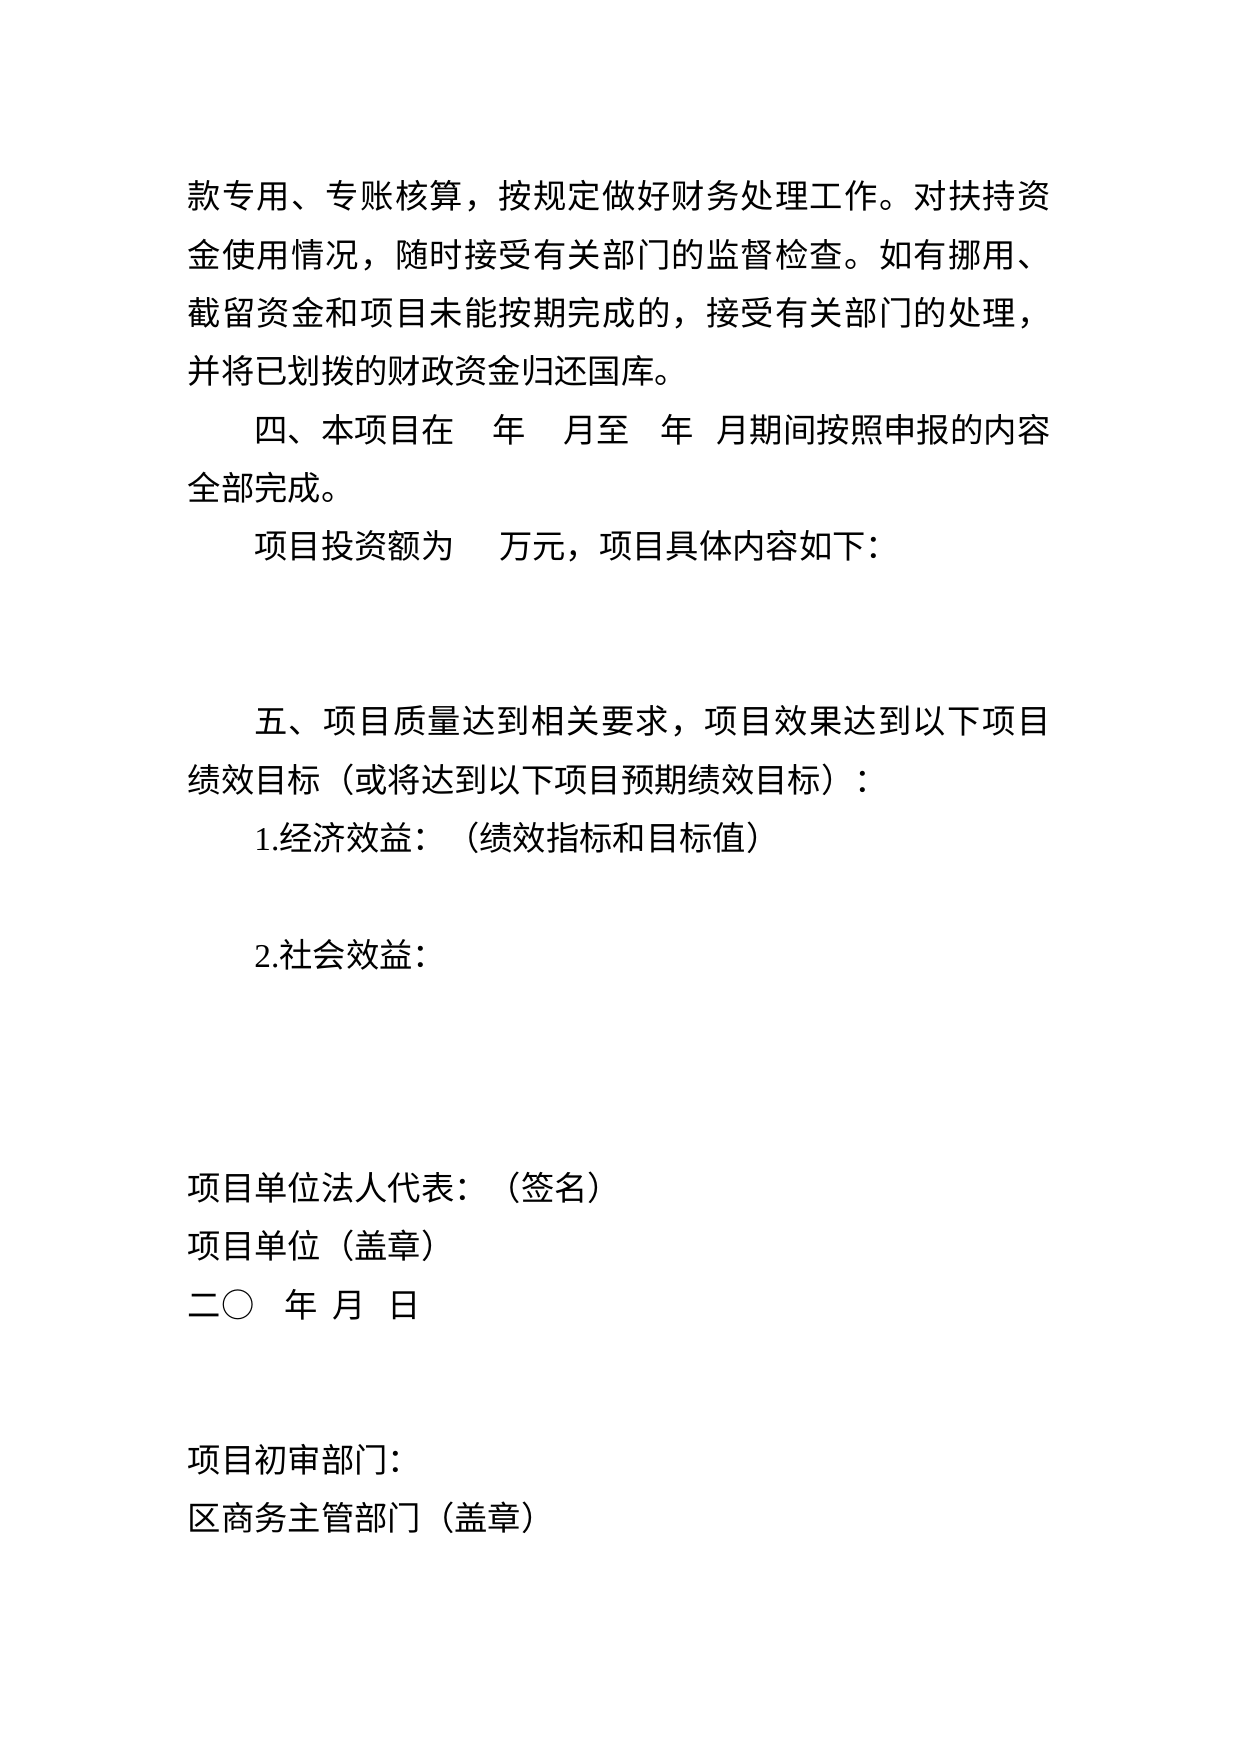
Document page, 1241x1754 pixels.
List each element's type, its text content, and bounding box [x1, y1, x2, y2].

text 项目单位法人代表：（签名） [187, 1154, 1053, 1212]
text 项目投资额为 万元，项目具体内容如下： [187, 512, 1053, 570]
text 区商务主管部门（盖章） [187, 1484, 1053, 1549]
text 1.经济效益：（绩效指标和目标值） [187, 804, 1053, 862]
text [187, 162, 1053, 395]
text 五、项目质量达到相关要求，项目效果达到以下项目绩效目标（或将达到以下项目预期绩效目标）： [187, 687, 1053, 804]
text 2.社会效益： [187, 920, 1053, 979]
text 二○ 年 月 日 [187, 1270, 1053, 1329]
text 项目单位（盖章） [187, 1212, 1053, 1270]
text 四、本项目在 年 月至 年 月期间按照申报的内容全部完成。 [187, 395, 1053, 512]
text 项目初审部门： [187, 1425, 1053, 1484]
